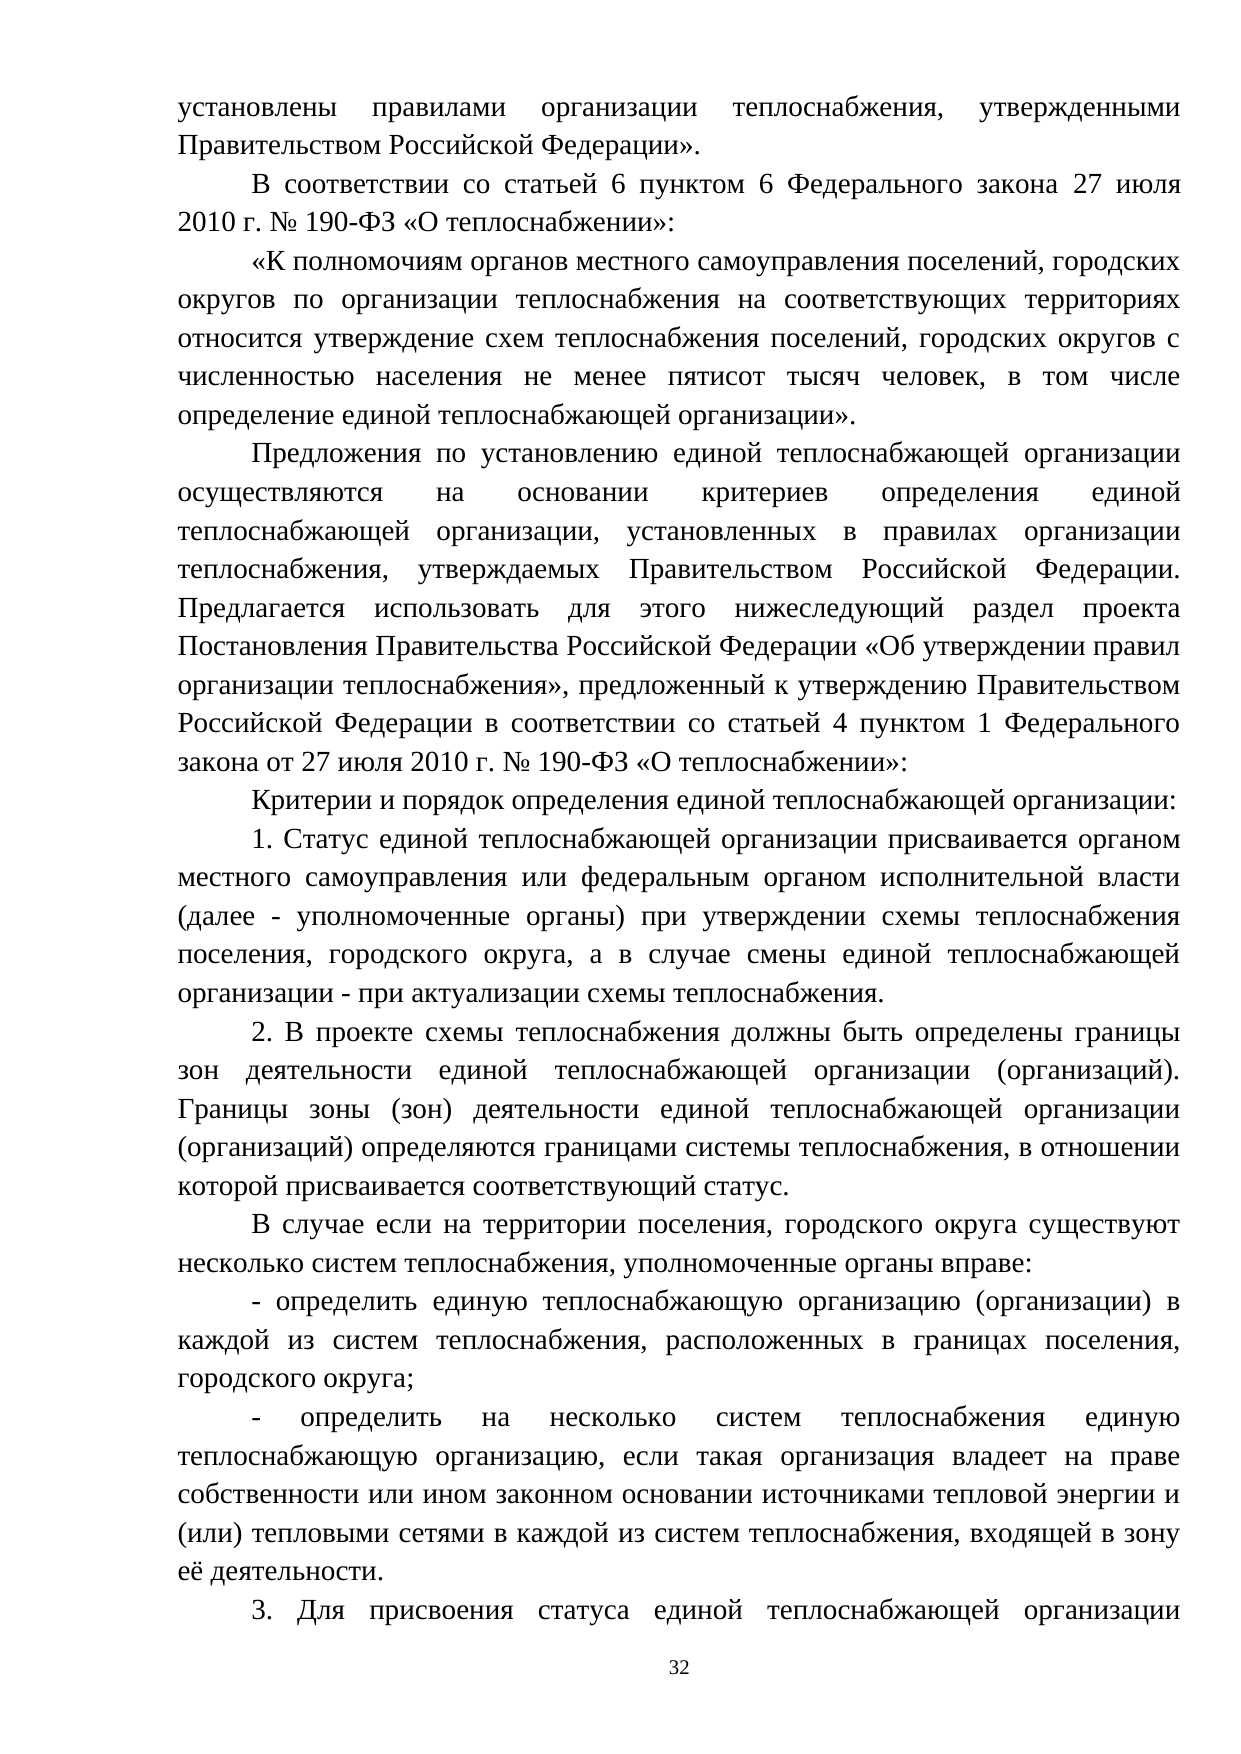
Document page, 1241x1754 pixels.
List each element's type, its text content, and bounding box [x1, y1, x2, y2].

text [177, 89, 1181, 161]
text 1. Статус единой теплоснабжающей организации присваивается органом местного самоуправления или федеральным органом исполнительной власти (далее - уполномоченные органы) при утверждении схемы теплоснабжения поселения, городского округа, а в случае смены единой теплоснабжающей организации - при актуализации схемы теплоснабжения. [177, 821, 1181, 1009]
text В соответствии со статьей 6 пунктом 6 Федерального закона 27 июля 2010 г. № 190-ФЗ «О теплоснабжении»: [177, 166, 1181, 238]
text 2. В проекте схемы теплоснабжения должны быть определены границы зон деятельности единой теплоснабжающей организации (организаций). Границы зоны (зон) деятельности единой теплоснабжающей организации (организаций) определяются границами системы теплоснабжения, в отношении которой присваивается соответствующий статус. [177, 1014, 1181, 1201]
text В случае если на территории поселения, городского округа существуют несколько систем теплоснабжения, уполномоченные органы вправе: [177, 1206, 1181, 1278]
text «К полномочиям органов местного самоуправления поселений, городских округов по организации теплоснабжения на соответствующих территориях относится утверждение схем теплоснабжения поселений, городских округов с численностью населения не менее пятисот тысяч человек, в том числе определение единой теплоснабжающей организации». [177, 243, 1181, 431]
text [177, 1592, 1181, 1625]
text Критерии и порядок определения единой теплоснабжающей организации: [177, 782, 1181, 816]
text Предложения по установлению единой теплоснабжающей организации осуществляются на основании критериев определения единой теплоснабжающей организации, установленных в правилах организации теплоснабжения, утверждаемых Правительством Российской Федерации. Предлагается использовать для этого нижеследующий раздел проекта Постановления Правительства Российской Федерации «Об утверждении правил организации теплоснабжения», предложенный к утверждению Правительством Российской Федерации в соответствии со статьей 4 пунктом 1 Федерального закона от 27 июля 2010 г. № 190-ФЗ «О теплоснабжении»: [177, 436, 1181, 777]
text - определить единую теплоснабжающую организацию (организации) в каждой из систем теплоснабжения, расположенных в границах поселения, городского округа; [177, 1283, 1181, 1394]
text - определить на несколько систем теплоснабжения единую теплоснабжающую организацию, если такая организация владеет на праве собственности или ином законном основании источниками тепловой энергии и (или) тепловыми сетями в каждой из систем теплоснабжения, входящей в зону её деятельности. [177, 1399, 1181, 1587]
